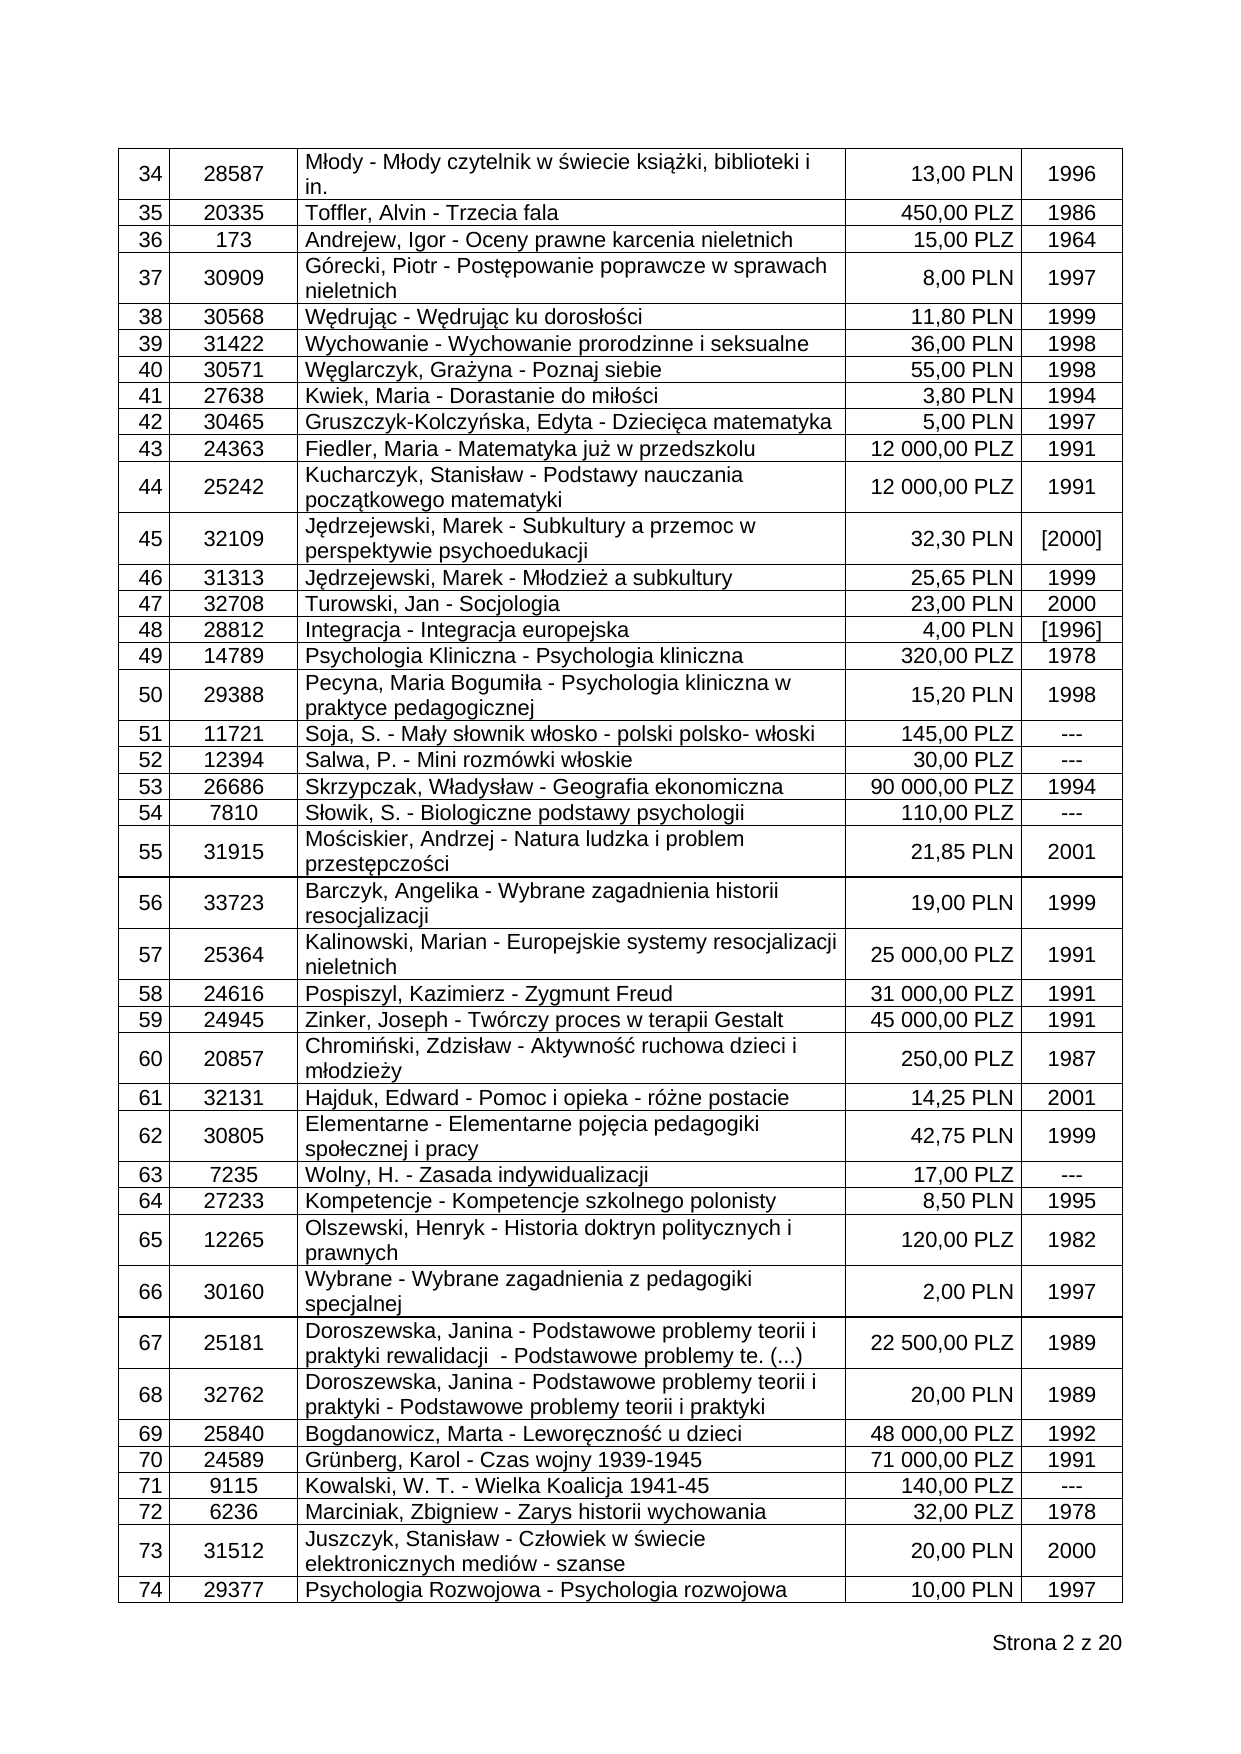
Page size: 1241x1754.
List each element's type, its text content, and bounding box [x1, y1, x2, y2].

table_cell 7235 [170, 1162, 297, 1187]
table_cell 67 [119, 1318, 169, 1368]
table_cell 9115 [170, 1473, 297, 1498]
table_cell 31915 [170, 826, 297, 876]
table_cell 43 [119, 435, 169, 461]
table_cell 5,00 PLN [846, 409, 1021, 434]
table_cell 250,00 PLZ [846, 1033, 1021, 1083]
table_cell 1999 [1022, 304, 1122, 329]
table_cell Wychowanie - Wychowanie prorodzinne i seksualne [298, 330, 845, 356]
table_cell 25840 [170, 1420, 297, 1446]
table_cell Skrzypczak, Władysław - Geografia ekonomiczna [298, 774, 845, 799]
table_cell 71 000,00 PLZ [846, 1447, 1021, 1472]
table_cell 25 000,00 PLZ [846, 929, 1021, 979]
table_cell 74 [119, 1577, 169, 1602]
table_cell 57 [119, 929, 169, 979]
table_cell [2000] [1022, 513, 1122, 563]
table_cell 55 [119, 826, 169, 876]
table_cell 26686 [170, 774, 297, 799]
table_cell 1999 [1022, 878, 1122, 928]
table_cell 1987 [1022, 1033, 1122, 1083]
table_cell 37 [119, 253, 169, 303]
table_cell 29377 [170, 1577, 297, 1602]
table_cell 38 [119, 304, 169, 329]
table_cell 14789 [170, 643, 297, 668]
table_cell 68 [119, 1369, 169, 1419]
table_cell 1997 [1022, 1266, 1122, 1316]
table_cell 20,00 PLN [846, 1369, 1021, 1419]
table_cell 12394 [170, 747, 297, 772]
table_cell 2000 [1022, 591, 1122, 616]
table_cell 63 [119, 1162, 169, 1187]
table_cell 36 [119, 226, 169, 252]
table_cell 17,00 PLZ [846, 1162, 1021, 1187]
table_cell Marciniak, Zbigniew - Zarys historii wychowania [298, 1499, 845, 1524]
table_cell Doroszewska, Janina - Podstawowe problemy teorii i praktyki rewalidacji - Podstawowe problemy te. (...) [298, 1318, 845, 1368]
table_cell Bogdanowicz, Marta - Leworęczność u dzieci [298, 1420, 845, 1446]
table_cell 32708 [170, 591, 297, 616]
table_cell 120,00 PLZ [846, 1215, 1021, 1265]
table_cell 1964 [1022, 226, 1122, 252]
table_cell Wolny, H. - Zasada indywidualizacji [298, 1162, 845, 1187]
table_cell 24945 [170, 1007, 297, 1032]
table_cell Słowik, S. - Biologiczne podstawy psychologii [298, 800, 845, 825]
table_cell 1989 [1022, 1369, 1122, 1419]
table_cell 31313 [170, 565, 297, 590]
table_cell Integracja - Integracja europejska [298, 617, 845, 642]
table_cell 60 [119, 1033, 169, 1083]
table_cell 21,85 PLN [846, 826, 1021, 876]
table_cell Jędrzejewski, Marek - Subkultury a przemoc w perspektywie psychoedukacji [298, 513, 845, 563]
table_cell 1982 [1022, 1215, 1122, 1265]
table_cell 1995 [1022, 1188, 1122, 1213]
table_cell 1994 [1022, 774, 1122, 799]
table_cell 15,20 PLN [846, 670, 1021, 720]
table_cell --- [1022, 1473, 1122, 1498]
table_cell 1999 [1022, 565, 1122, 590]
table_cell 51 [119, 721, 169, 746]
table_cell 1996 [1022, 149, 1122, 199]
table_cell 1986 [1022, 200, 1122, 225]
table_cell 30465 [170, 409, 297, 434]
table_cell 12 000,00 PLZ [846, 435, 1021, 461]
table_cell 61 [119, 1084, 169, 1109]
table_cell 70 [119, 1447, 169, 1472]
table_cell 48 [119, 617, 169, 642]
table_cell 24363 [170, 435, 297, 461]
table_cell 1997 [1022, 409, 1122, 434]
table_cell 54 [119, 800, 169, 825]
table_cell 42,75 PLN [846, 1111, 1021, 1161]
table_cell 39 [119, 330, 169, 356]
table_cell Doroszewska, Janina - Podstawowe problemy teorii i praktyki - Podstawowe problemy teorii i praktyki [298, 1369, 845, 1419]
table_cell --- [1022, 800, 1122, 825]
table_cell 8,50 PLN [846, 1188, 1021, 1213]
table_cell 41 [119, 383, 169, 408]
table_cell 1998 [1022, 670, 1122, 720]
table_cell Kucharczyk, Stanisław - Podstawy nauczania początkowego matematyki [298, 462, 845, 512]
table_cell 2001 [1022, 1084, 1122, 1109]
table_cell Grünberg, Karol - Czas wojny 1939-1945 [298, 1447, 845, 1472]
table_cell 55,00 PLN [846, 357, 1021, 382]
table_cell Psychologia Rozwojowa - Psychologia rozwojowa [298, 1577, 845, 1602]
table_cell 22 500,00 PLZ [846, 1318, 1021, 1368]
table_cell 50 [119, 670, 169, 720]
table_cell 48 000,00 PLZ [846, 1420, 1021, 1446]
table_cell 31422 [170, 330, 297, 356]
table_cell 47 [119, 591, 169, 616]
table_cell 1998 [1022, 330, 1122, 356]
table_cell 110,00 PLZ [846, 800, 1021, 825]
table_cell 6236 [170, 1499, 297, 1524]
table_cell 31512 [170, 1525, 297, 1576]
table_cell 11,80 PLN [846, 304, 1021, 329]
table_cell Salwa, P. - Mini rozmówki włoskie [298, 747, 845, 772]
table_cell 56 [119, 878, 169, 928]
table_cell Barczyk, Angelika - Wybrane zagadnienia historii resocjalizacji [298, 878, 845, 928]
table_cell 1991 [1022, 980, 1122, 1006]
table_cell 45 [119, 513, 169, 563]
table_cell 20,00 PLN [846, 1525, 1021, 1576]
table_cell 69 [119, 1420, 169, 1446]
table_cell Toffler, Alvin - Trzecia fala [298, 200, 845, 225]
table_cell Mościskier, Andrzej - Natura ludzka i problem przestępczości [298, 826, 845, 876]
table_cell 320,00 PLZ [846, 643, 1021, 668]
table_cell Chromiński, Zdzisław - Aktywność ruchowa dzieci i młodzieży [298, 1033, 845, 1083]
table_cell 1991 [1022, 929, 1122, 979]
table_cell Soja, S. - Mały słownik włosko - polski polsko- włoski [298, 721, 845, 746]
table_cell 30568 [170, 304, 297, 329]
table_cell 12 000,00 PLZ [846, 462, 1021, 512]
table_cell 28587 [170, 149, 297, 199]
table_cell 32,00 PLZ [846, 1499, 1021, 1524]
table_cell 71 [119, 1473, 169, 1498]
table_cell Wybrane - Wybrane zagadnienia z pedagogiki specjalnej [298, 1266, 845, 1316]
table_cell Psychologia Kliniczna - Psychologia kliniczna [298, 643, 845, 668]
table_cell 46 [119, 565, 169, 590]
table_cell 1992 [1022, 1420, 1122, 1446]
table_cell Turowski, Jan - Socjologia [298, 591, 845, 616]
table_cell 40 [119, 357, 169, 382]
table_cell Kwiek, Maria - Dorastanie do miłości [298, 383, 845, 408]
table_cell 2000 [1022, 1525, 1122, 1576]
table_cell 53 [119, 774, 169, 799]
table_cell 52 [119, 747, 169, 772]
table_cell 36,00 PLN [846, 330, 1021, 356]
table_cell 42 [119, 409, 169, 434]
table_cell 1998 [1022, 357, 1122, 382]
table_cell 140,00 PLZ [846, 1473, 1021, 1498]
table_cell 1978 [1022, 643, 1122, 668]
table_cell 64 [119, 1188, 169, 1213]
table_cell 30160 [170, 1266, 297, 1316]
table_cell 1997 [1022, 1577, 1122, 1602]
table_cell 7810 [170, 800, 297, 825]
table_cell 30,00 PLZ [846, 747, 1021, 772]
table_cell 27638 [170, 383, 297, 408]
table_cell 30571 [170, 357, 297, 382]
table_cell --- [1022, 721, 1122, 746]
table_cell 23,00 PLN [846, 591, 1021, 616]
table_cell Młody - Młody czytelnik w świecie książki, biblioteki i in. [298, 149, 845, 199]
table_cell 2,00 PLN [846, 1266, 1021, 1316]
table_cell --- [1022, 1162, 1122, 1187]
table_cell 1999 [1022, 1111, 1122, 1161]
table_cell Pospiszyl, Kazimierz - Zygmunt Freud [298, 980, 845, 1006]
table_cell 1994 [1022, 383, 1122, 408]
table_cell 62 [119, 1111, 169, 1161]
table_cell 65 [119, 1215, 169, 1265]
table_cell 15,00 PLZ [846, 226, 1021, 252]
table_cell 12265 [170, 1215, 297, 1265]
table_cell 1978 [1022, 1499, 1122, 1524]
table_cell Pecyna, Maria Bogumiła - Psychologia kliniczna w praktyce pedagogicznej [298, 670, 845, 720]
table_cell Węglarczyk, Grażyna - Poznaj siebie [298, 357, 845, 382]
table_cell 173 [170, 226, 297, 252]
table_cell 66 [119, 1266, 169, 1316]
table_cell 73 [119, 1525, 169, 1576]
table_cell Gruszczyk-Kolczyńska, Edyta - Dziecięca matematyka [298, 409, 845, 434]
table_cell 58 [119, 980, 169, 1006]
table_cell 1991 [1022, 1007, 1122, 1032]
table_cell 32109 [170, 513, 297, 563]
table_cell 24589 [170, 1447, 297, 1472]
table_cell Andrejew, Igor - Oceny prawne karcenia nieletnich [298, 226, 845, 252]
table_cell 28812 [170, 617, 297, 642]
table_cell Fiedler, Maria - Matematyka już w przedszkolu [298, 435, 845, 461]
table_cell 19,00 PLN [846, 878, 1021, 928]
table_cell --- [1022, 747, 1122, 772]
table_cell 145,00 PLZ [846, 721, 1021, 746]
table_cell 1997 [1022, 253, 1122, 303]
table_cell 30909 [170, 253, 297, 303]
table_cell 44 [119, 462, 169, 512]
table_cell Kalinowski, Marian - Europejskie systemy resocjalizacji nieletnich [298, 929, 845, 979]
table_cell 32762 [170, 1369, 297, 1419]
table_cell 31 000,00 PLZ [846, 980, 1021, 1006]
table_cell Kowalski, W. T. - Wielka Koalicja 1941-45 [298, 1473, 845, 1498]
table_cell 450,00 PLZ [846, 200, 1021, 225]
table_cell 59 [119, 1007, 169, 1032]
table_cell 1991 [1022, 1447, 1122, 1472]
table_cell 10,00 PLN [846, 1577, 1021, 1602]
table_cell Górecki, Piotr - Postępowanie poprawcze w sprawach nieletnich [298, 253, 845, 303]
table_cell 33723 [170, 878, 297, 928]
table_cell 4,00 PLN [846, 617, 1021, 642]
table_cell Juszczyk, Stanisław - Człowiek w świecie elektronicznych mediów - szanse [298, 1525, 845, 1576]
table_cell 49 [119, 643, 169, 668]
table_cell Olszewski, Henryk - Historia doktryn politycznych i prawnych [298, 1215, 845, 1265]
table_cell 34 [119, 149, 169, 199]
table_cell 30805 [170, 1111, 297, 1161]
table_cell 11721 [170, 721, 297, 746]
table_cell 1991 [1022, 462, 1122, 512]
table_cell [1996] [1022, 617, 1122, 642]
table_cell 20857 [170, 1033, 297, 1083]
table_cell Jędrzejewski, Marek - Młodzież a subkultury [298, 565, 845, 590]
table_cell 25364 [170, 929, 297, 979]
table_cell Elementarne - Elementarne pojęcia pedagogiki społecznej i pracy [298, 1111, 845, 1161]
table_cell 72 [119, 1499, 169, 1524]
table_cell 1991 [1022, 435, 1122, 461]
table_cell Kompetencje - Kompetencje szkolnego polonisty [298, 1188, 845, 1213]
table_cell 13,00 PLN [846, 149, 1021, 199]
table_cell 29388 [170, 670, 297, 720]
table_cell Hajduk, Edward - Pomoc i opieka - różne postacie [298, 1084, 845, 1109]
table_cell 25,65 PLN [846, 565, 1021, 590]
table_cell 24616 [170, 980, 297, 1006]
table_cell 14,25 PLN [846, 1084, 1021, 1109]
table_cell Wędrując - Wędrując ku dorosłości [298, 304, 845, 329]
table_cell 8,00 PLN [846, 253, 1021, 303]
table_cell 45 000,00 PLZ [846, 1007, 1021, 1032]
table_cell 32,30 PLN [846, 513, 1021, 563]
table_cell 35 [119, 200, 169, 225]
table_cell 32131 [170, 1084, 297, 1109]
table_cell 90 000,00 PLZ [846, 774, 1021, 799]
table_cell 25242 [170, 462, 297, 512]
table_cell 3,80 PLN [846, 383, 1021, 408]
table_cell 1989 [1022, 1318, 1122, 1368]
table_cell 2001 [1022, 826, 1122, 876]
table_cell 20335 [170, 200, 297, 225]
table_cell Zinker, Joseph - Twórczy proces w terapii Gestalt [298, 1007, 845, 1032]
table_cell 25181 [170, 1318, 297, 1368]
table_cell 27233 [170, 1188, 297, 1213]
